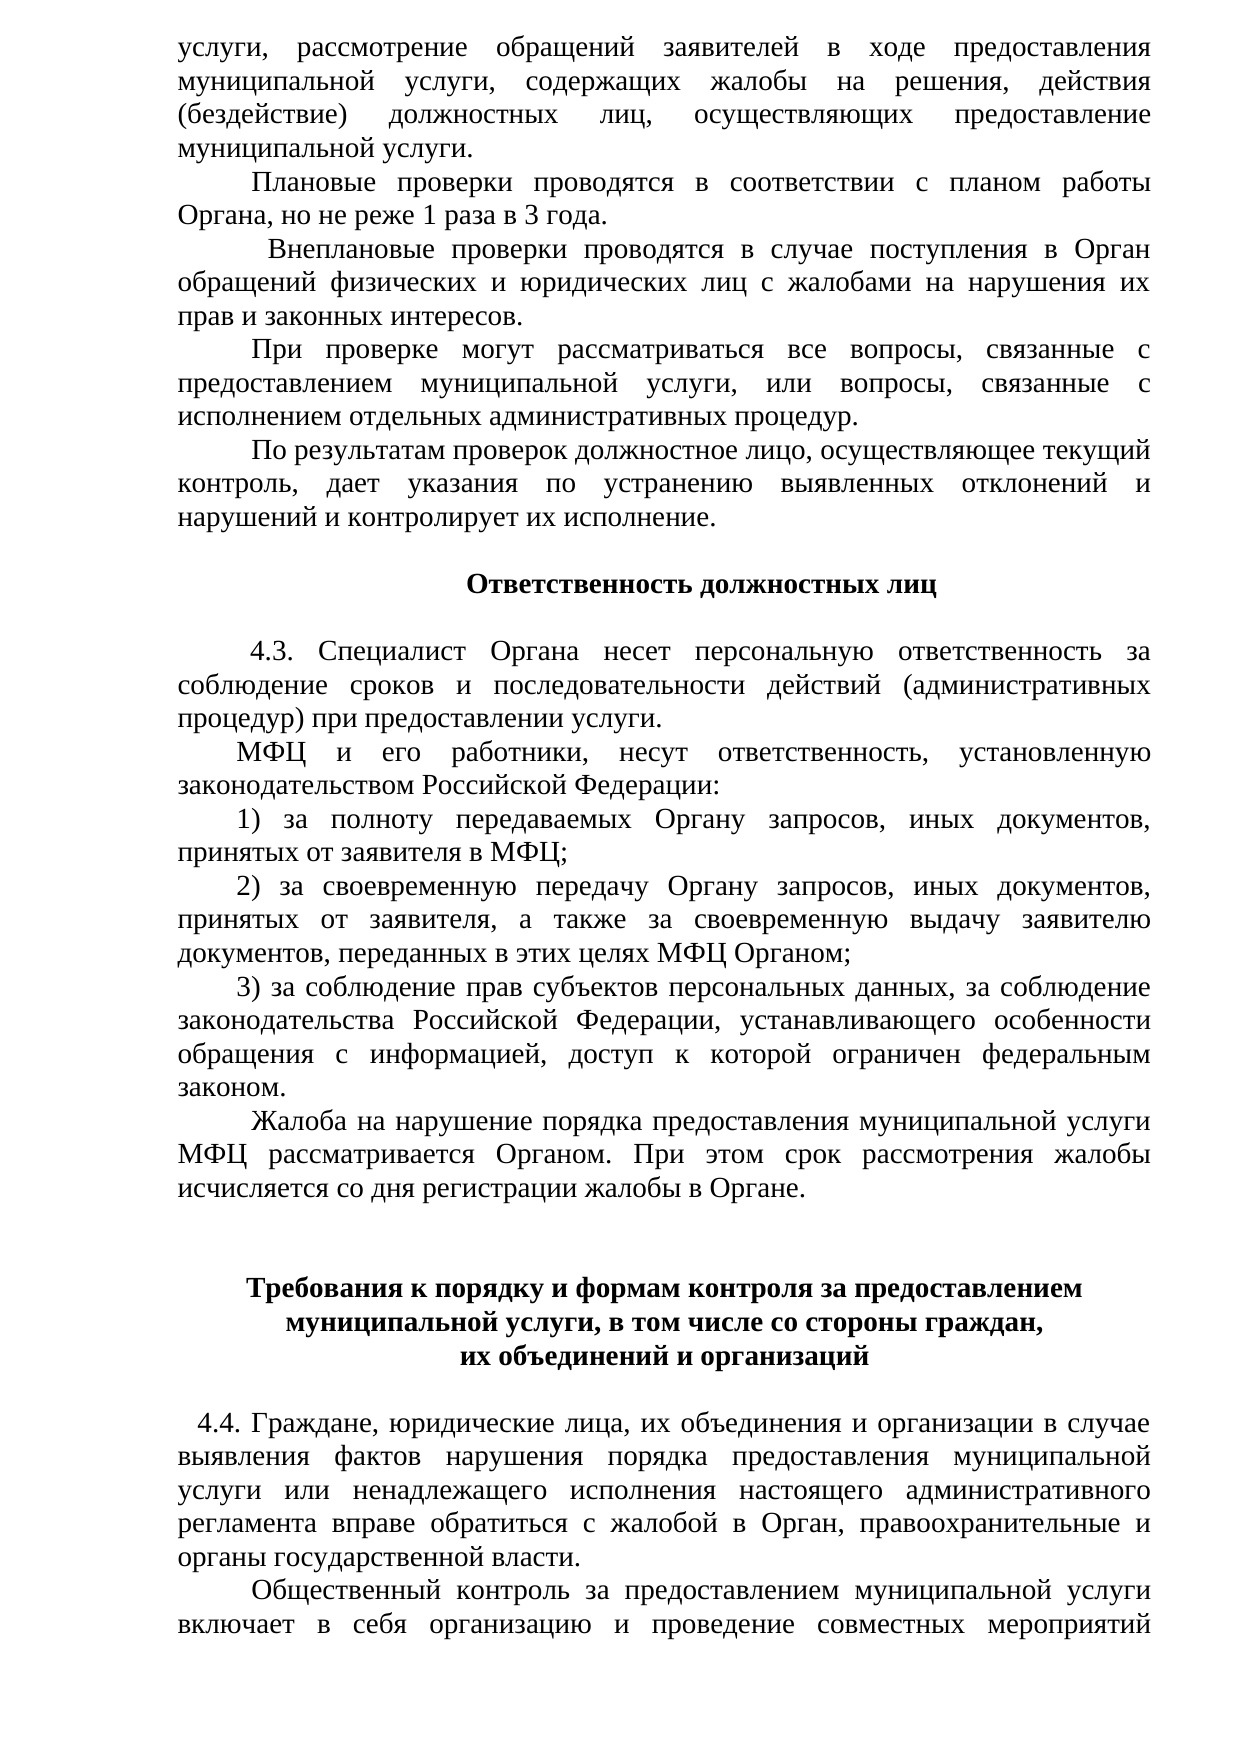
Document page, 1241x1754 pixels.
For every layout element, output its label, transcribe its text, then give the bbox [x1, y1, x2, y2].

text Ответственность должностных лиц [177, 566, 1152, 600]
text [177, 29, 1152, 164]
text муниципальной услуги, в том числе со стороны граждан, [177, 1304, 1152, 1338]
text их объединений и организаций [177, 1338, 1152, 1371]
text Жалоба на нарушение порядка предоставления муниципальной услуги МФЦ рассматривается Органом. При этом срок рассмотрения жалобы исчисляется со дня регистрации жалобы в Органе. [177, 1103, 1152, 1203]
text 1) за полноту передаваемых Органу запросов, иных документов, принятых от заявителя в МФЦ; [177, 801, 1152, 868]
text 4.4. Граждане, юридические лица, их объединения и организации в случае выявления фактов нарушения порядка предоставления муниципальной услуги или ненадлежащего исполнения настоящего административного регламента вправе обратиться с жалобой в Орган, правоохранительные и органы государственной власти. [177, 1405, 1152, 1572]
text Требования к порядку и формам контроля за предоставлением [177, 1271, 1152, 1304]
text 3) за соблюдение прав субъектов персональных данных, за соблюдение законодательства Российской Федерации, устанавливающего особенности обращения с информацией, доступ к которой ограничен федеральным законом. [177, 969, 1152, 1103]
text По результатам проверок должностное лицо, осуществляющее текущий контроль, дает указания по устранению выявленных отклонений и нарушений и контролирует их исполнение. [177, 432, 1152, 533]
text Плановые проверки проводятся в соответствии с планом работы Органа, но не реже 1 раза в 3 года. [177, 164, 1152, 231]
text МФЦ и его работники, несут ответственность, установленную законодательством Российской Федерации: [177, 734, 1152, 801]
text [177, 1572, 1152, 1639]
text 2) за своевременную передачу Органу запросов, иных документов, принятых от заявителя, а также за своевременную выдачу заявителю документов, переданных в этих целях МФЦ Органом; [177, 868, 1152, 969]
text 4.3. Специалист Органа несет персональную ответственность за соблюдение сроков и последовательности действий (административных процедур) при предоставлении услуги. [177, 633, 1152, 734]
text При проверке могут рассматриваться все вопросы, связанные с предоставлением муниципальной услуги, или вопросы, связанные с исполнением отдельных административных процедур. [177, 331, 1152, 432]
text Внеплановые проверки проводятся в случае поступления в Орган обращений физических и юридических лиц с жалобами на нарушения их прав и законных интересов. [177, 231, 1152, 331]
